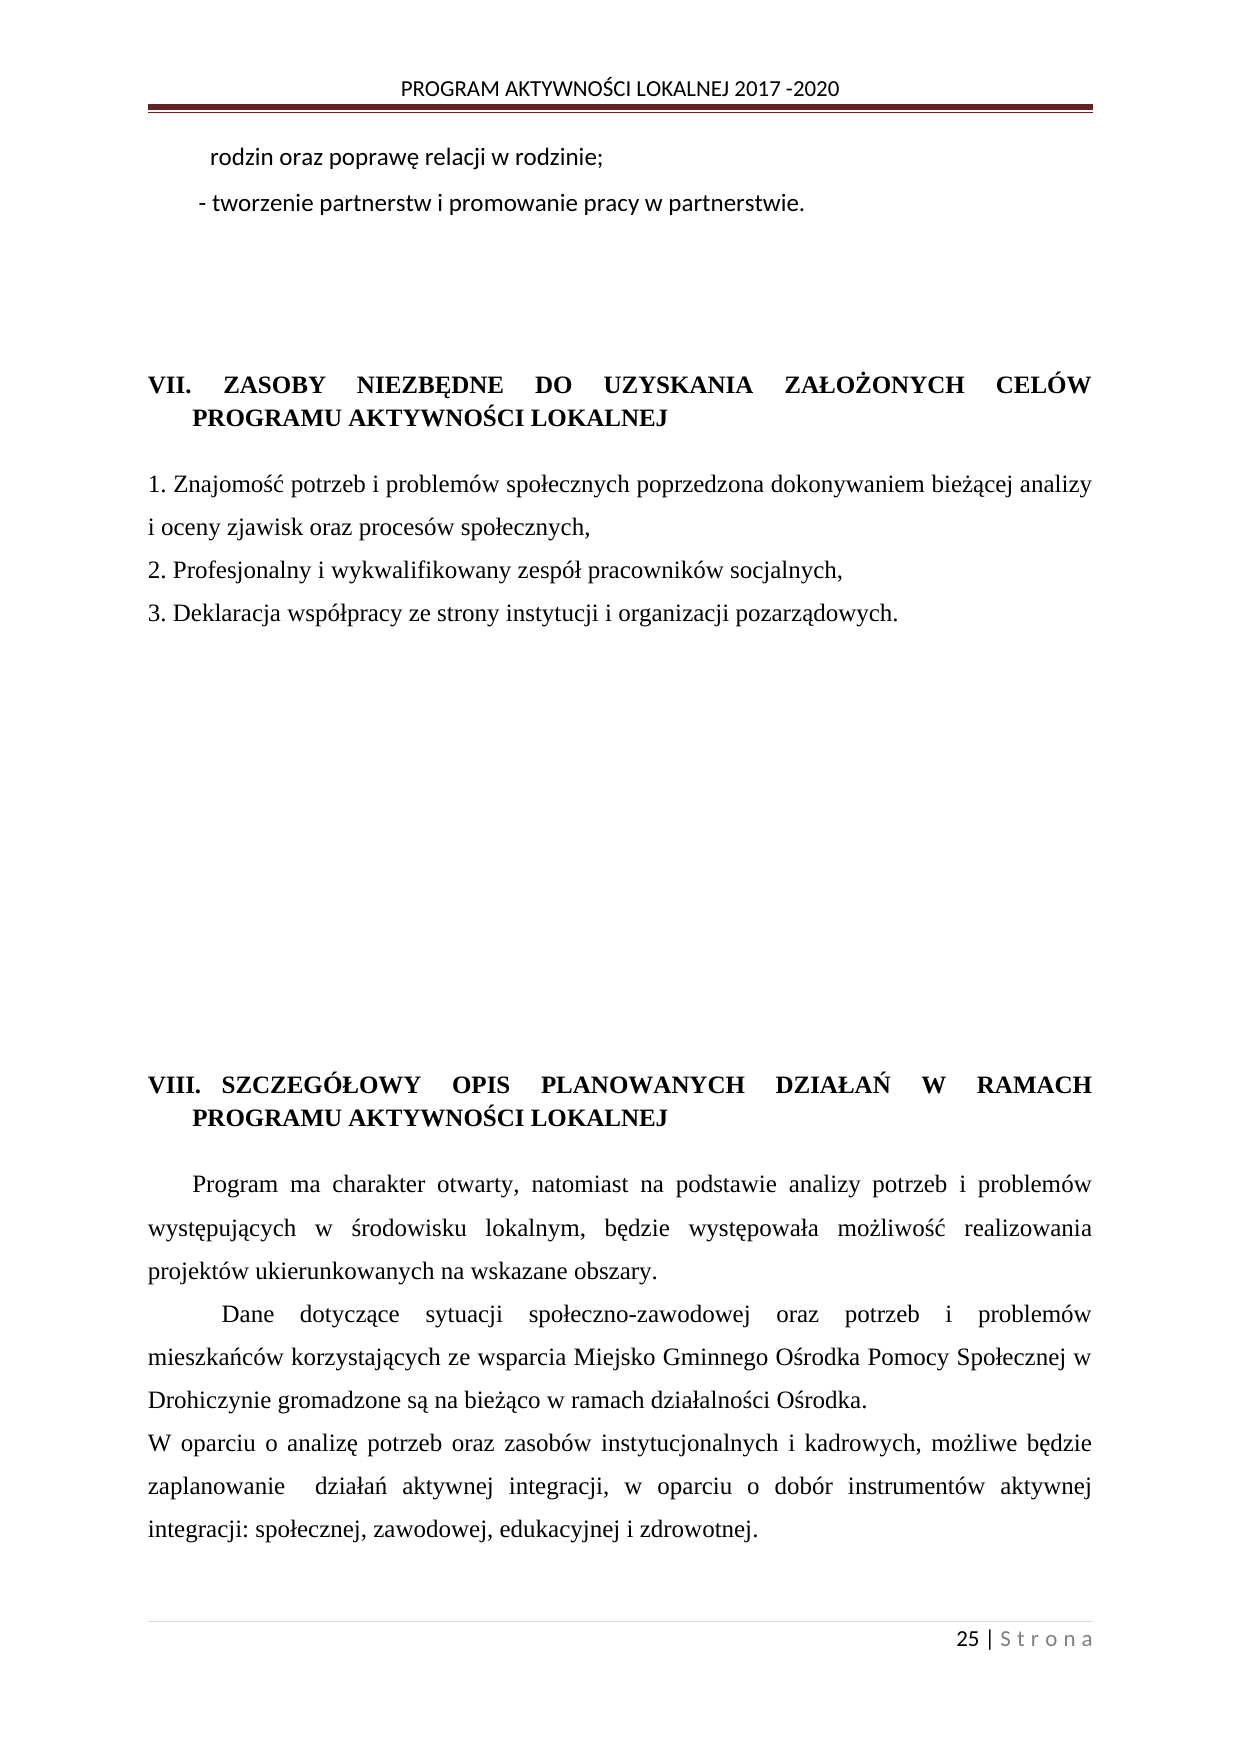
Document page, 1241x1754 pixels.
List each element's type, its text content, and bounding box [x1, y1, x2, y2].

text W oparciu o analizę potrzeb oraz zasobów instytucjonalnych i kadrowych, możliwe będzie zaplanowanie działań aktywnej integracji, w oparciu o dobór instrumentów aktywnej integracji: społecznej, zawodowej, edukacyjnej i zdrowotnej. [148, 1428, 1093, 1543]
text 1. Znajomość potrzeb i problemów społecznych poprzedzona dokonywaniem bieżącej analizy i oceny zjawisk oraz procesów społecznych, [148, 469, 1093, 541]
list ZASOBY NIEZBĘDNE DO UZYSKANIA ZAŁOŻONYCH CELÓW PROGRAMU AKTYWNOŚCI LOKALNEJ [148, 370, 1093, 431]
text 3. Deklaracja współpracy ze strony instytucji i organizacji pozarządowych. [148, 598, 1093, 627]
text rodzin oraz poprawę relacji w rodzinie; [148, 141, 1093, 172]
text 2. Profesjonalny i wykwalifikowany zespół pracowników socjalnych, [148, 555, 1093, 584]
list SZCZEGÓŁOWY OPIS PLANOWANYCH DZIAŁAŃ W RAMACH PROGRAMU AKTYWNOŚCI LOKALNEJ [148, 1071, 1093, 1132]
text - tworzenie partnerstw i promowanie pracy w partnerstwie. [148, 187, 1093, 218]
text Program ma charakter otwarty, natomiast na podstawie analizy potrzeb i problemów występujących w środowisku lokalnym, będzie występowała możliwość realizowania projektów ukierunkowanych na wskazane obszary. [148, 1169, 1093, 1284]
text Dane dotyczące sytuacji społeczno-zawodowej oraz potrzeb i problemów mieszkańców korzystających ze wsparcia Miejsko Gminnego Ośrodka Pomocy Społecznej w Drohiczynie gromadzone są na bieżąco w ramach działalności Ośrodka. [148, 1299, 1093, 1414]
